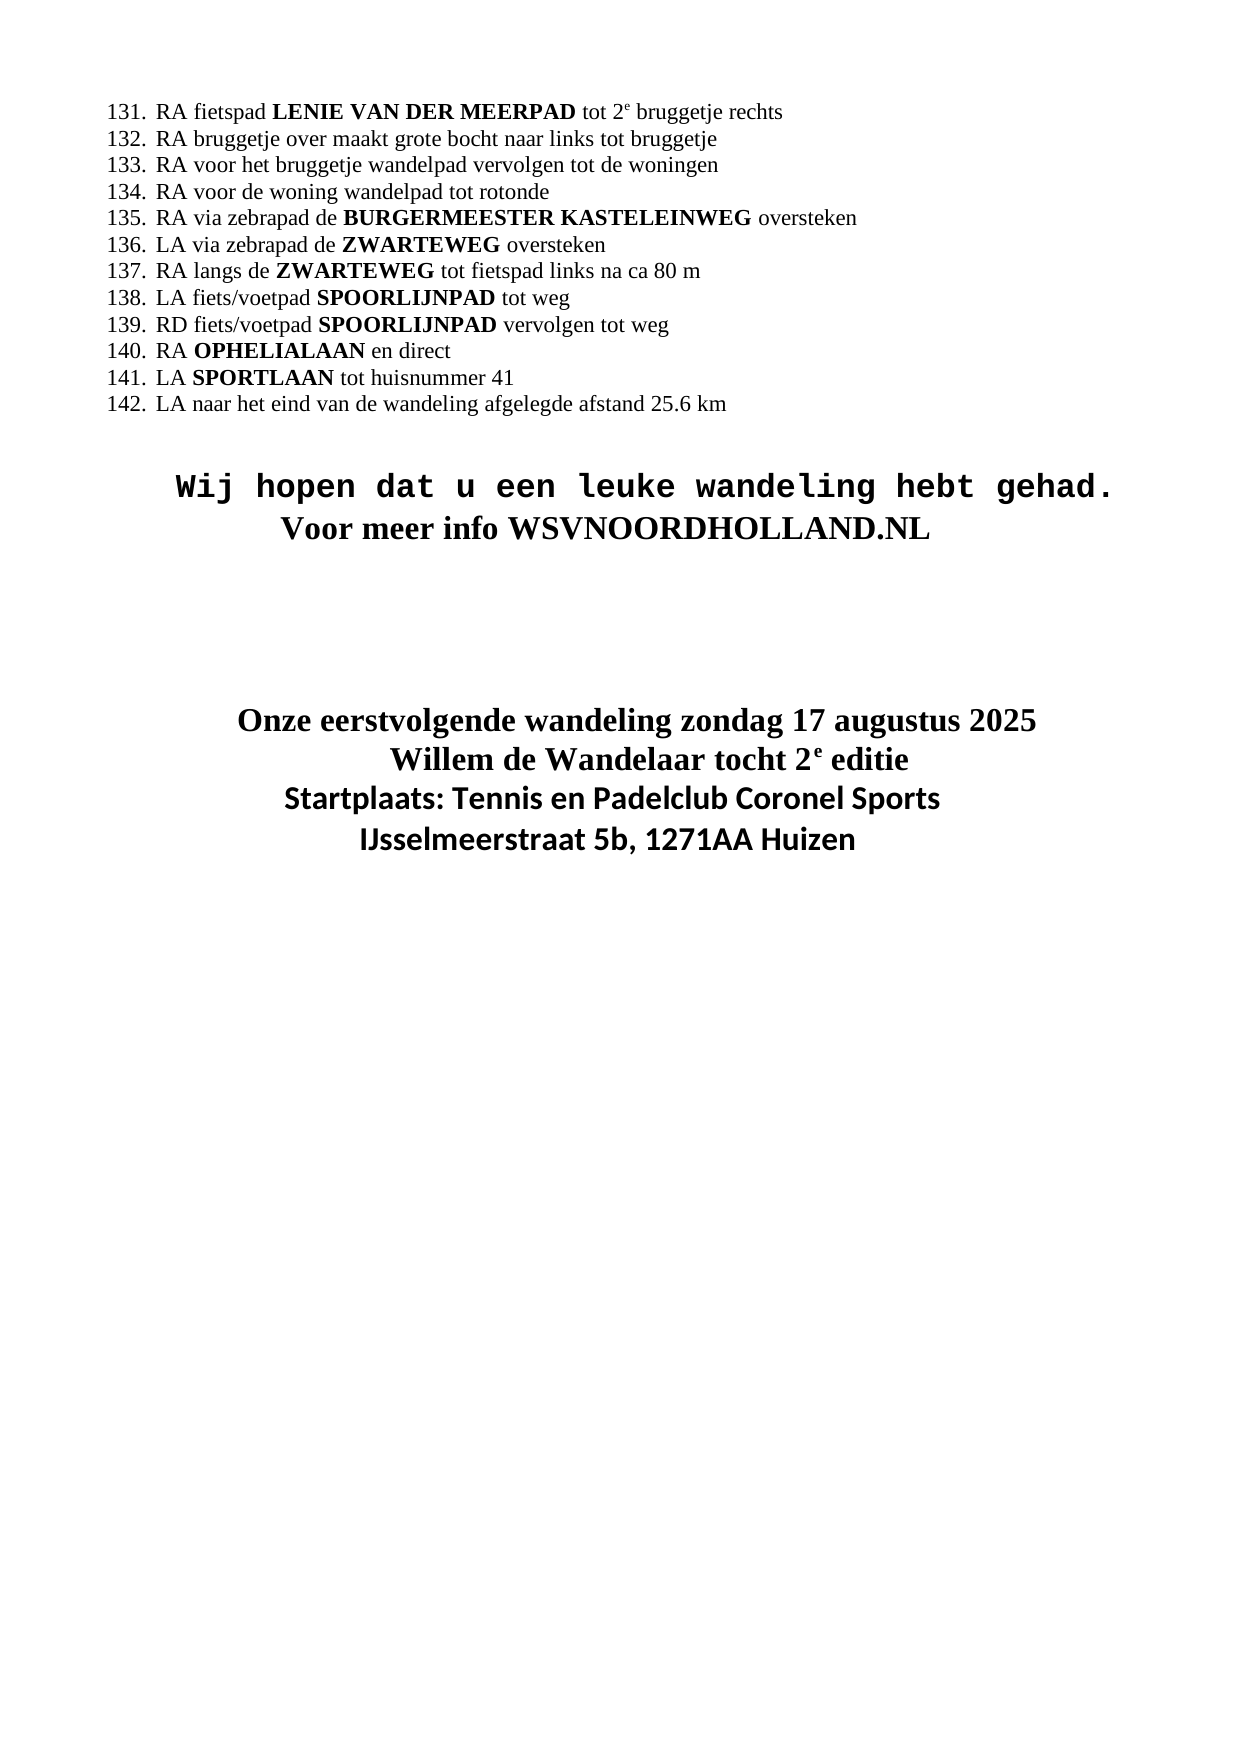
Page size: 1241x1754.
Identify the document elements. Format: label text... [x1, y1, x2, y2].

text Willem de Wandelaar tocht 2e editie [59, 738, 1181, 777]
text Wij hopen dat u een leuke wandeling hebt gehad. [156, 470, 1181, 508]
text Onze eerstvolgende wandeling zondag 17 augustus 2025 [59, 700, 1181, 738]
text Voor meer info WSVNOORDHOLLAND.NL [59, 508, 1181, 546]
text Startplaats: Tennis en Padelclub Coronel Sports [59, 777, 1196, 818]
list RD fiets/voetpad SPOORLIJNPAD vervolgen tot weg [106, 310, 1181, 337]
list RA langs de ZWARTEWEG tot fietspad links na ca 80 m [106, 257, 1181, 284]
list LA naar het eind van de wandeling afgelegde afstand 25.6 km [106, 390, 1181, 417]
list LA via zebrapad de ZWARTEWEG oversteken [106, 231, 1181, 257]
list RA voor de woning wandelpad tot rotonde [106, 178, 1181, 204]
text IJsselmeerstraat 5b, 1271AA Huizen [59, 818, 1196, 859]
list RA fietspad LENIE VAN DER MEERPAD tot 2e bruggetje rechts [106, 98, 1181, 124]
list LA SPORTLAAN tot huisnummer 41 [106, 363, 1181, 390]
list RA OPHELIALAAN en direct [106, 337, 1181, 363]
list RA bruggetje over maakt grote bocht naar links tot bruggetje [106, 124, 1181, 151]
list LA fiets/voetpad SPOORLIJNPAD tot weg [106, 284, 1181, 310]
list RA via zebrapad de BURGERMEESTER KASTELEINWEG oversteken [106, 204, 1181, 231]
list RA voor het bruggetje wandelpad vervolgen tot de woningen [106, 151, 1181, 178]
